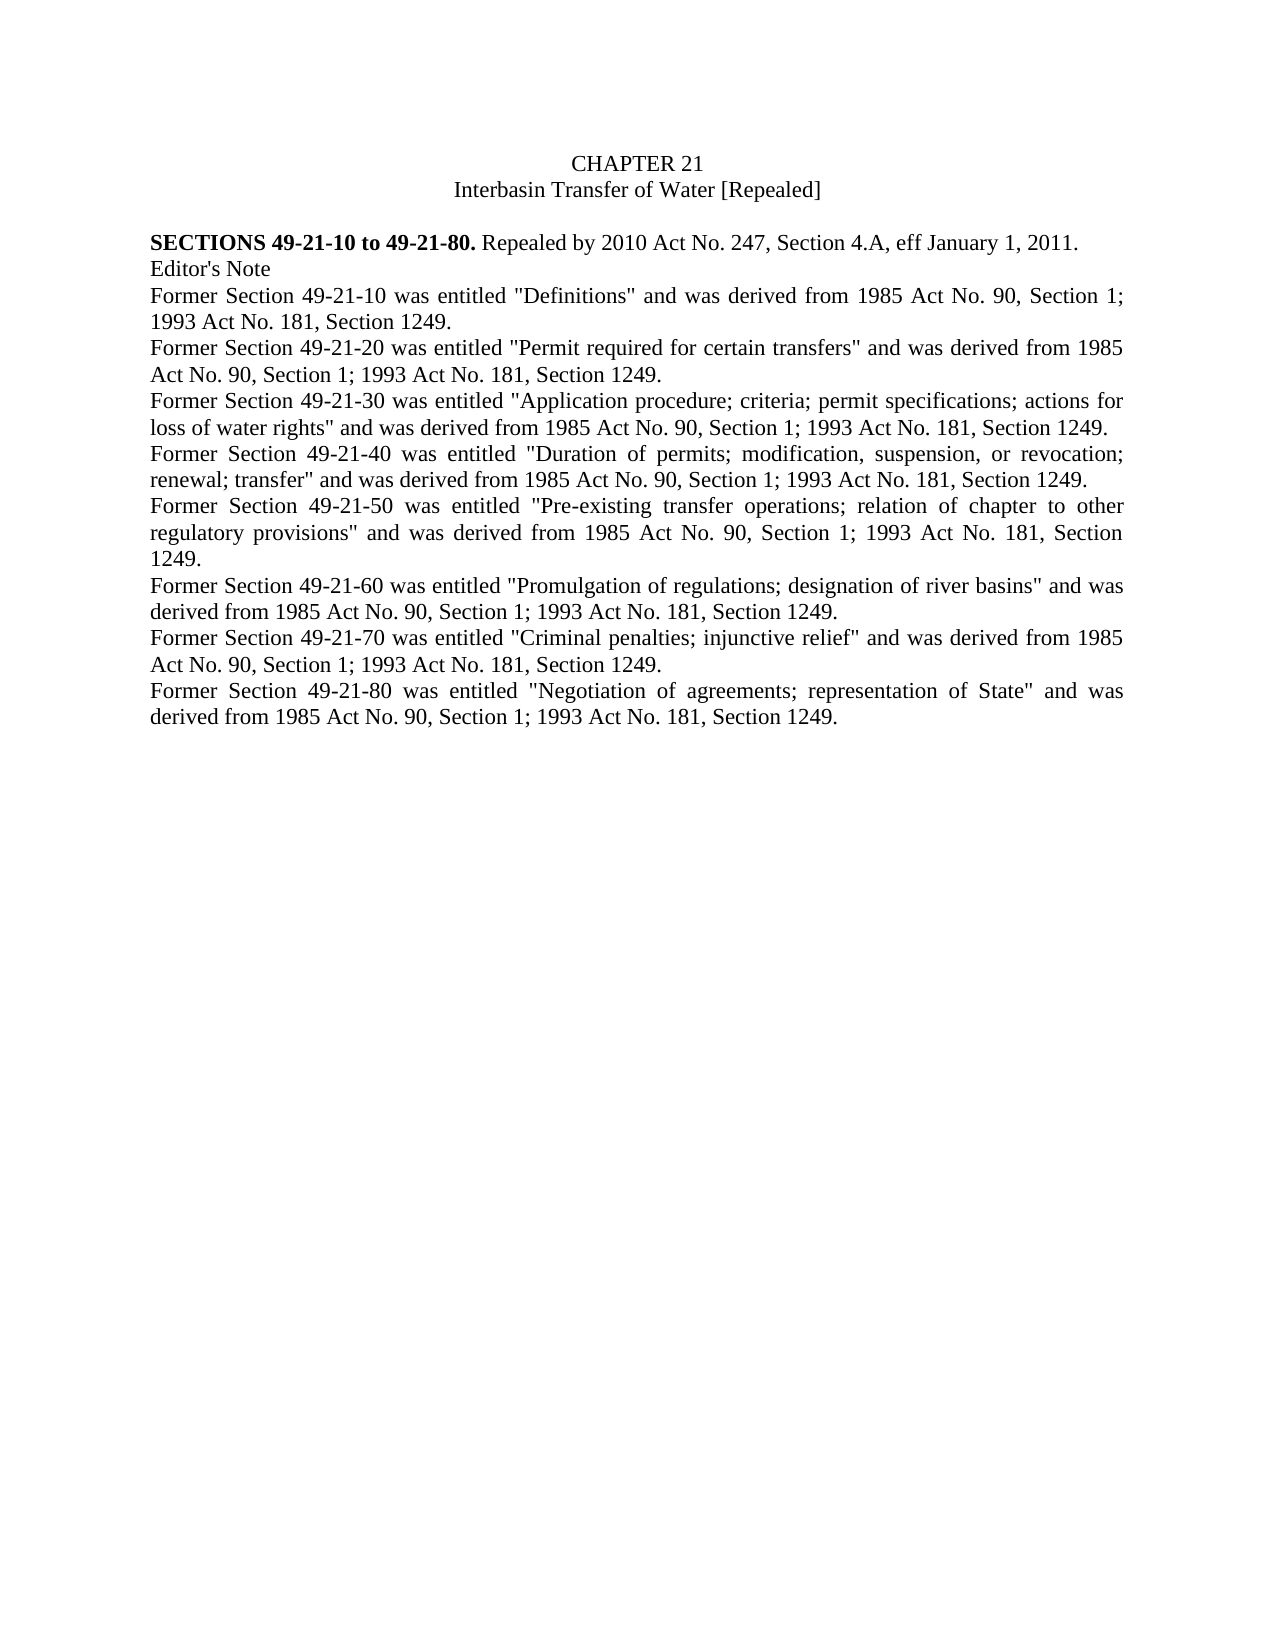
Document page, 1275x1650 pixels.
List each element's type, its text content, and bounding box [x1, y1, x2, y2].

text SECTIONS 49-21-10 to 49-21-80. Repealed by 2010 Act No. 247, Section 4.A, eff January 1, 2011. [150, 229, 1125, 255]
text Former Section 49-21-50 was entitled "Pre-existing transfer operations; relation of chapter to other regulatory provisions" and was derived from 1985 Act No. 90, Section 1; 1993 Act No. 181, Section 1249. [150, 493, 1125, 572]
text Former Section 49-21-10 was entitled "Definitions" and was derived from 1985 Act No. 90, Section 1; 1993 Act No. 181, Section 1249. [150, 282, 1125, 334]
text Former Section 49-21-20 was entitled "Permit required for certain transfers" and was derived from 1985 Act No. 90, Section 1; 1993 Act No. 181, Section 1249. [150, 334, 1125, 387]
text Editor's Note [150, 255, 1125, 282]
text Former Section 49-21-70 was entitled "Criminal penalties; injunctive relief" and was derived from 1985 Act No. 90, Section 1; 1993 Act No. 181, Section 1249. [150, 624, 1125, 677]
text Interbasin Transfer of Water [Repealed] [150, 176, 1125, 203]
text Former Section 49-21-30 was entitled "Application procedure; criteria; permit specifications; actions for loss of water rights" and was derived from 1985 Act No. 90, Section 1; 1993 Act No. 181, Section 1249. [150, 387, 1125, 440]
text Former Section 49-21-80 was entitled "Negotiation of agreements; representation of State" and was derived from 1985 Act No. 90, Section 1; 1993 Act No. 181, Section 1249. [150, 677, 1125, 730]
text Former Section 49-21-40 was entitled "Duration of permits; modification, suspension, or revocation; renewal; transfer" and was derived from 1985 Act No. 90, Section 1; 1993 Act No. 181, Section 1249. [150, 440, 1125, 493]
text Former Section 49-21-60 was entitled "Promulgation of regulations; designation of river basins" and was derived from 1985 Act No. 90, Section 1; 1993 Act No. 181, Section 1249. [150, 572, 1125, 624]
text CHAPTER 21 [150, 150, 1125, 176]
